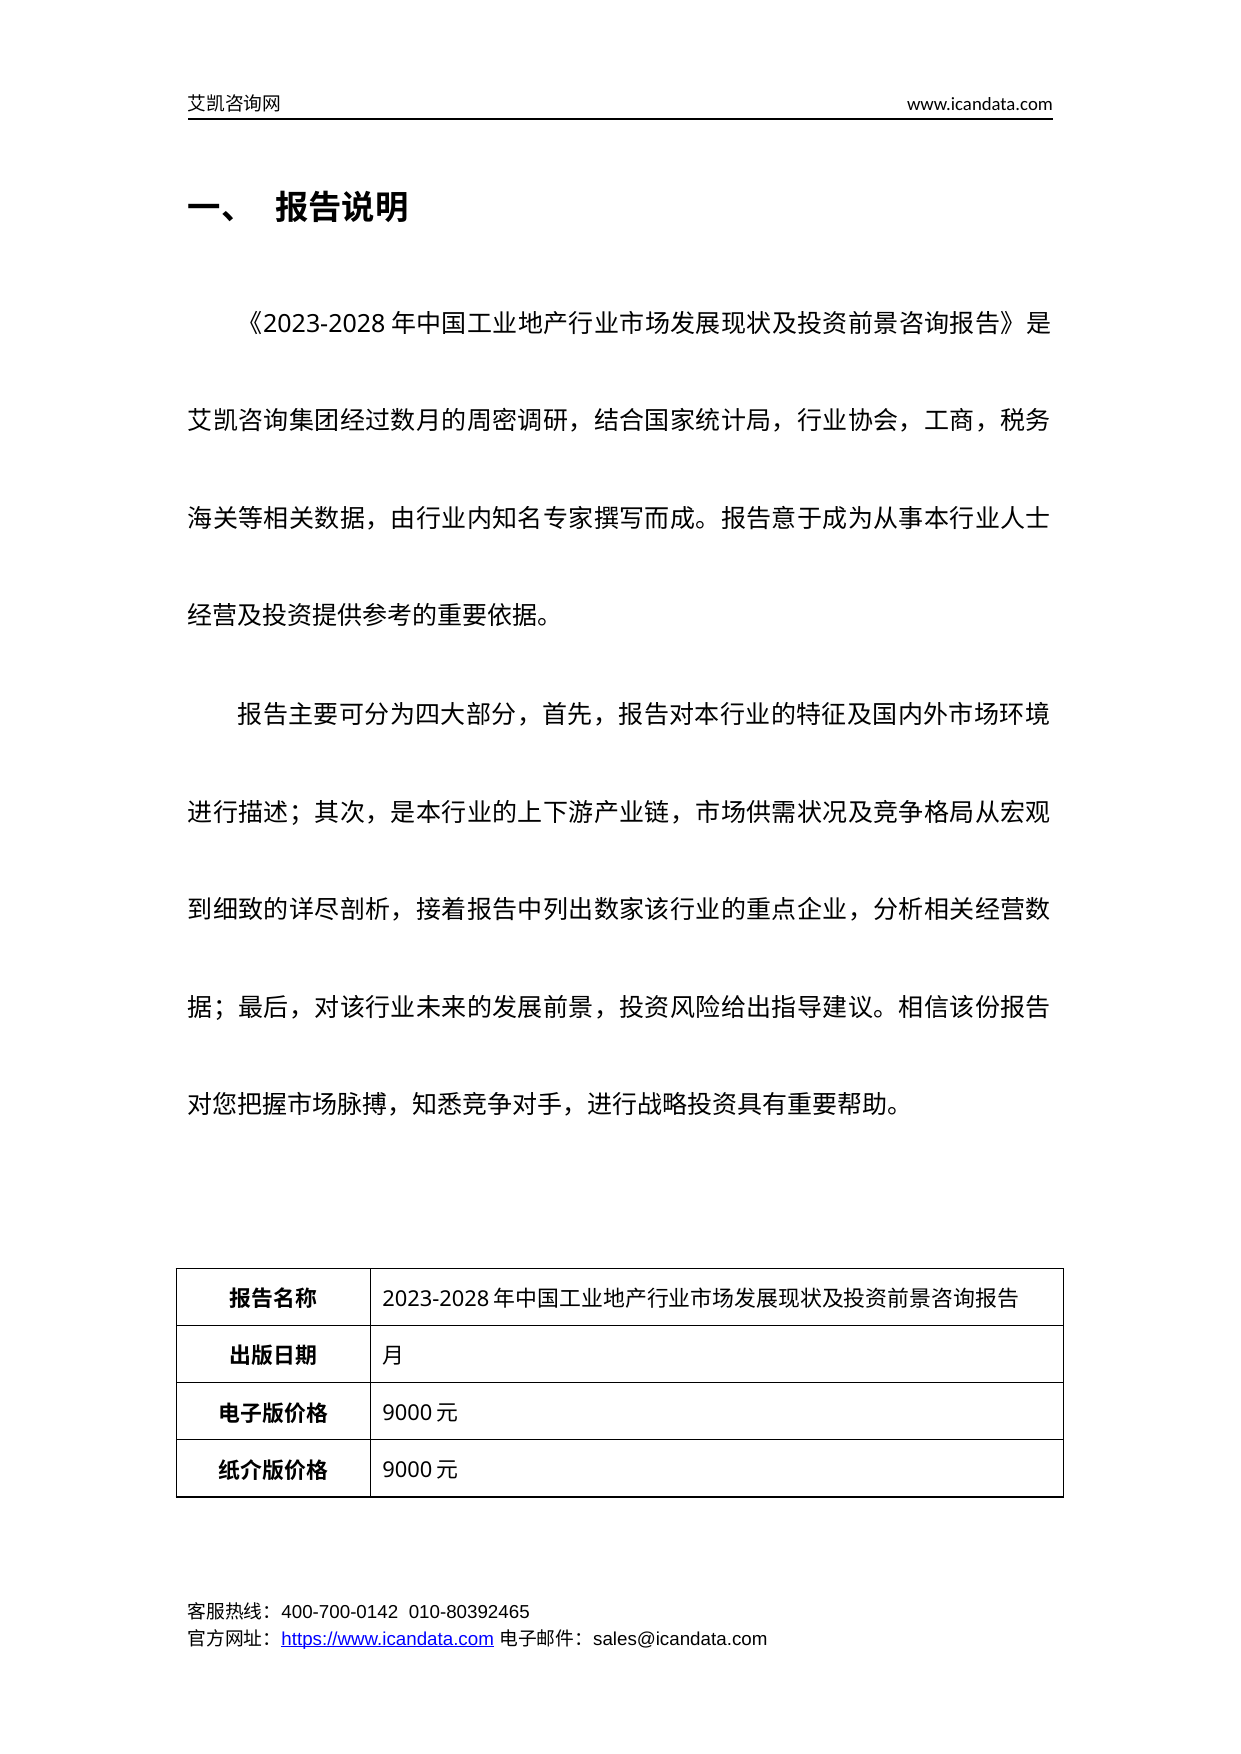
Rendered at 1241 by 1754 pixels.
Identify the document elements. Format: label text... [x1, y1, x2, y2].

table_cell 9000元 [371, 1440, 1063, 1496]
table_header 报告名称 [177, 1269, 370, 1325]
table_cell 出版日期 [177, 1326, 370, 1382]
text 报告主要可分为四大部分，首先，报告对本行业的特征及国内外市场环境进行描述；其次，是本行业的上下游产业链，市场供需状况及竞争格局从宏观到细致的详尽剖析，接着报告中列出数家该行业的重点企业，分析相关经营数据；最后，对该行业未来的发展前景，投资风险给出指导建议。相信该份报告对您把握市场脉搏，知悉竞争对手，进行战略投资具有重要帮助。 [187, 681, 1053, 1136]
table_cell 月 [371, 1326, 1063, 1382]
text 《2023-2028年中国工业地产行业市场发展现状及投资前景咨询报告》是艾凯咨询集团经过数月的周密调研，结合国家统计局，行业协会，工商，税务海关等相关数据，由行业内知名专家撰写而成。报告意于成为从事本行业人士经营及投资提供参考的重要依据。 [187, 289, 1053, 646]
table_cell 纸介版价格 [177, 1440, 370, 1496]
table_cell 9000元 [371, 1383, 1063, 1439]
table_header 2023-2028年中国工业地产行业市场发展现状及投资前景咨询报告 [371, 1269, 1063, 1325]
table_cell 电子版价格 [177, 1383, 370, 1439]
subtitle 报告说明 [187, 172, 1053, 237]
